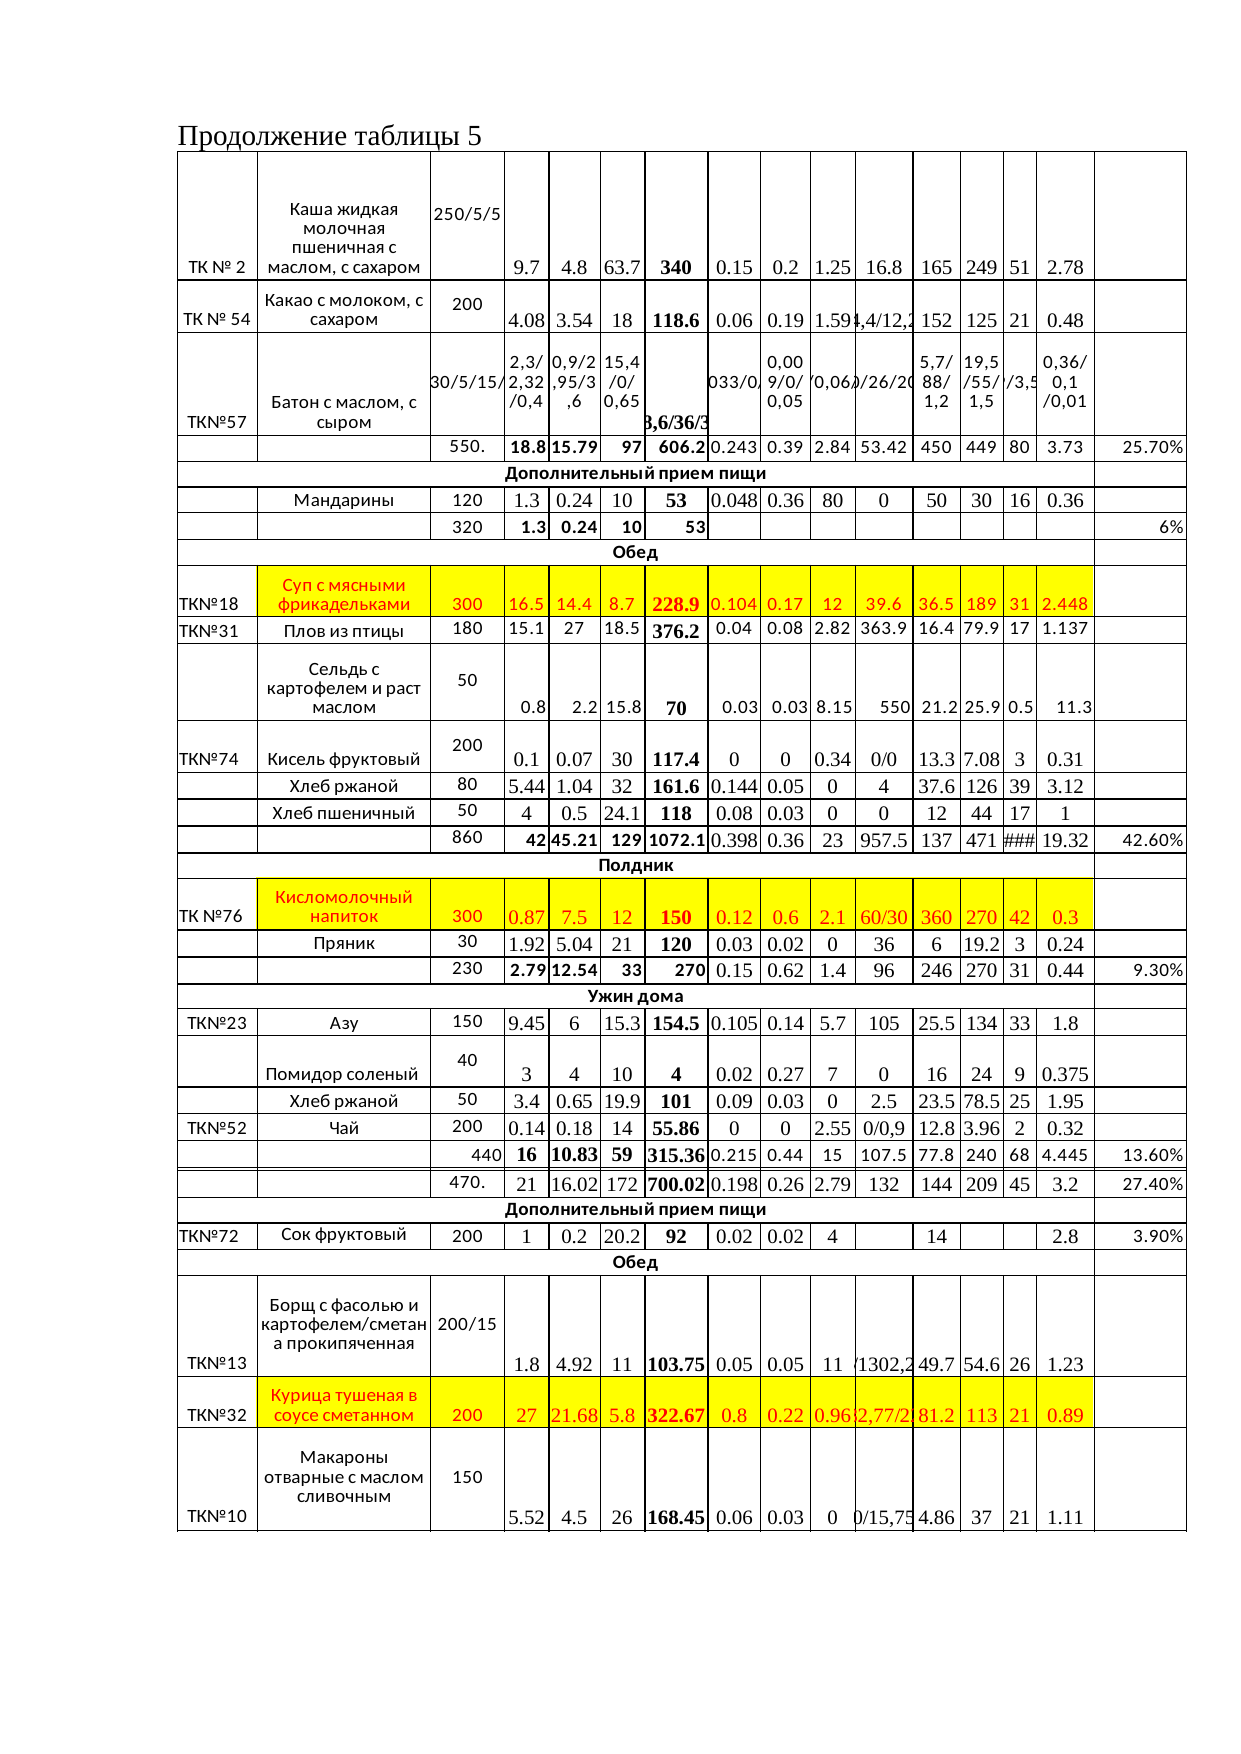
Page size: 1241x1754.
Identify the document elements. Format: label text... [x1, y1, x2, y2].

text Продолжение таблицы 5 [177, 118, 1152, 151]
